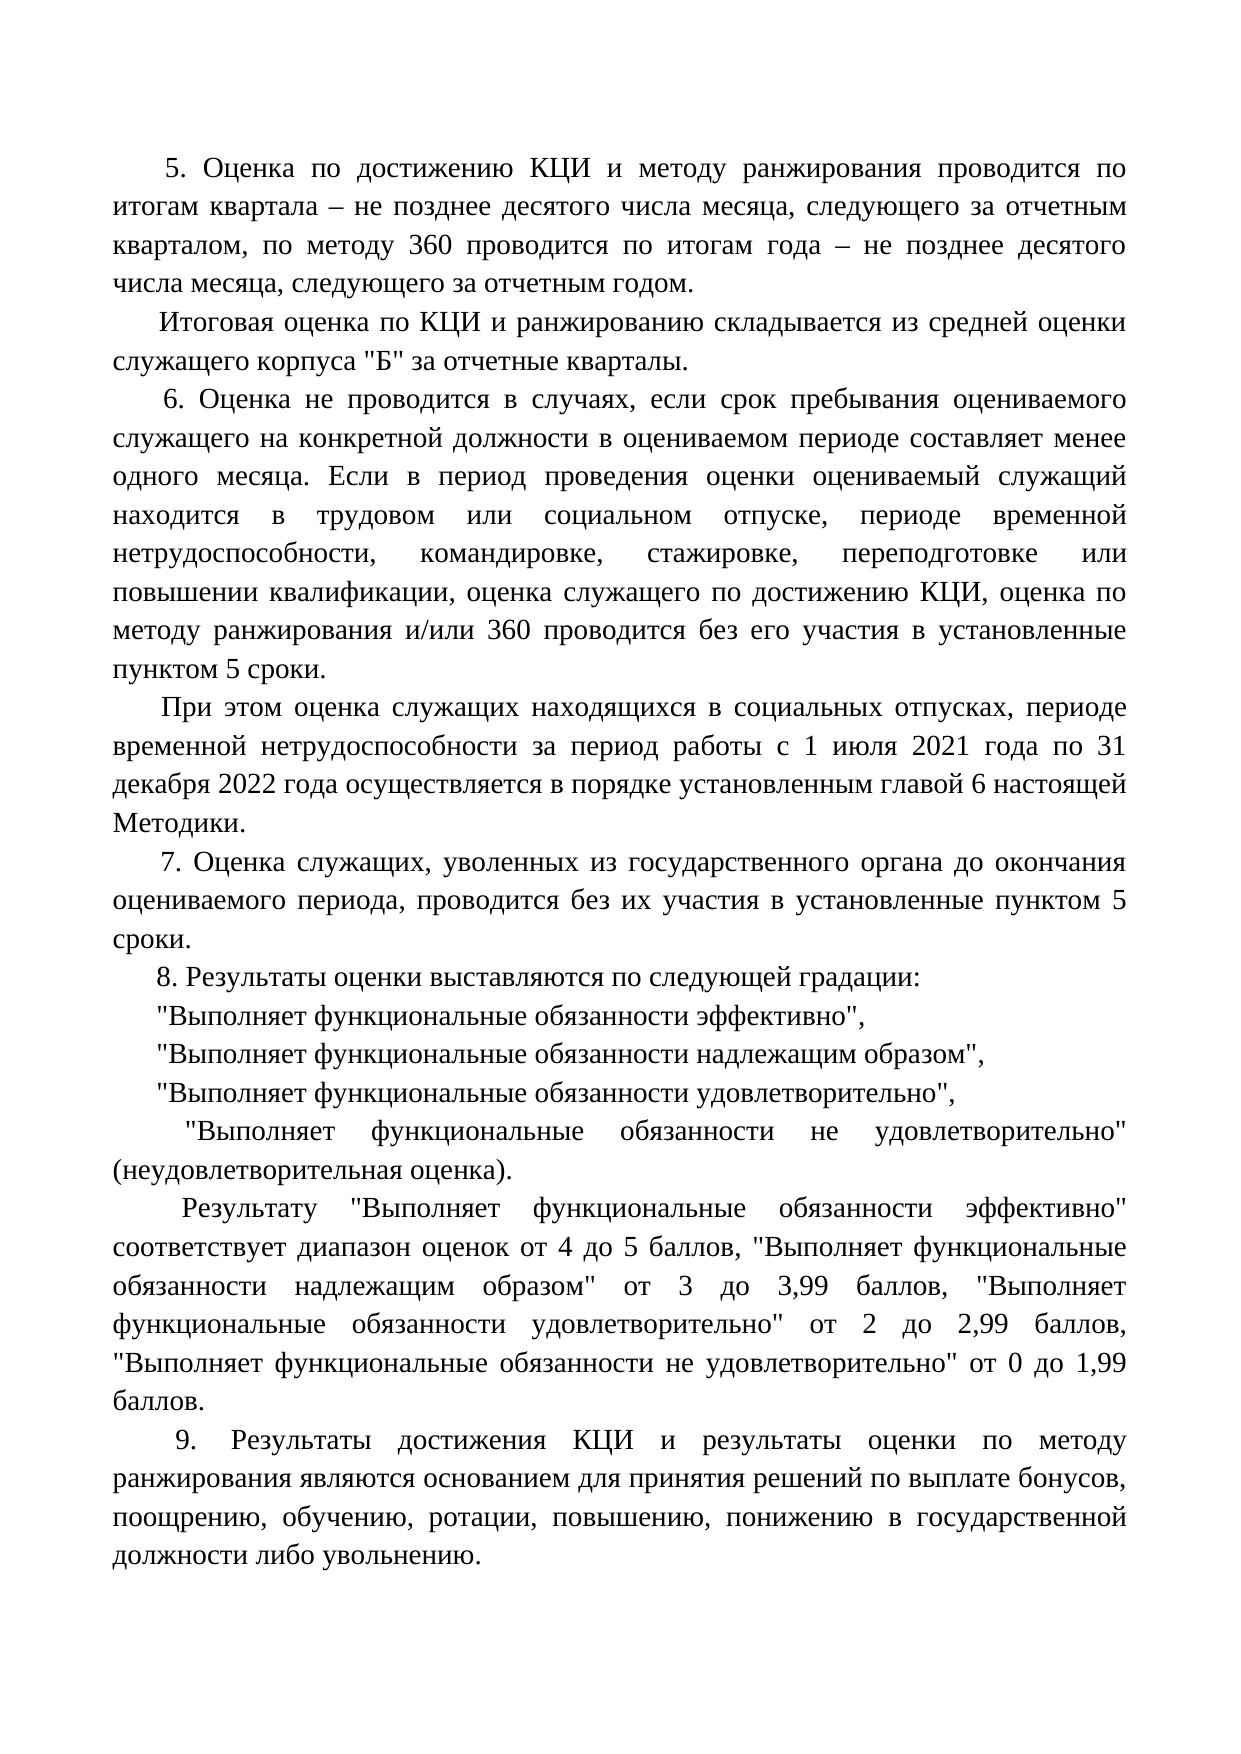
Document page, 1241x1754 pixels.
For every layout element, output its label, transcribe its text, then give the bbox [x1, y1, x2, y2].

text 8. Результаты оценки выставляются по следующей градации: [112, 959, 1128, 993]
text "Выполняет функциональные обязанности надлежащим образом", [112, 1036, 1128, 1070]
text 5. Оценка по достижению КЦИ и методу ранжирования проводится по итогам квартала – не позднее десятого числа месяца, следующего за отчетным кварталом, по методу 360 проводится по итогам года – не позднее десятого числа месяца, следующего за отчетным годом. [112, 150, 1128, 299]
text 6. Оценка не проводится в случаях, если срок пребывания оцениваемого служащего на конкретной должности в оцениваемом периоде составляет менее одного месяца. Если в период проведения оценки оцениваемый служащий находится в трудовом или социальном отпуске, периоде временной нетрудоспособности, командировке, стажировке, переподготовке или повышении квалификации, оценка служащего по достижению КЦИ, оценка по методу ранжирования и/или 360 проводится без его участия в установленные пунктом 5 сроки. [112, 381, 1128, 684]
text Результату "Выполняет функциональные обязанности эффективно" соответствует диапазон оценок от 4 до 5 баллов, "Выполняет функциональные обязанности надлежащим образом" от 3 до 3,99 баллов, "Выполняет функциональные обязанности удовлетворительно" от 2 до 2,99 баллов, "Выполняет функциональные обязанности не удовлетворительно" от 0 до 1,99 баллов. [112, 1191, 1128, 1417]
text При этом оценка служащих находящихся в социальных отпусках, периоде временной нетрудоспособности за период работы с 1 июля 2021 года по 31 декабря 2022 года осуществляется в порядке установленным главой 6 настоящей Методики. [112, 689, 1128, 839]
text "Выполняет функциональные обязанности эффективно", [112, 998, 1128, 1031]
text Итоговая оценка по КЦИ и ранжированию складывается из средней оценки служащего корпуса "Б" за отчетные кварталы. [112, 304, 1128, 376]
text "Выполняет функциональные обязанности не удовлетворительно" (неудовлетворительная оценка). [112, 1113, 1128, 1186]
text "Выполняет функциональные обязанности удовлетворительно", [112, 1075, 1128, 1108]
text 9. Результаты достижения КЦИ и результаты оценки по методу ранжирования являются основанием для принятия решений по выплате бонусов, поощрению, обучению, ротации, повышению, понижению в государственной должности либо увольнению. [112, 1422, 1128, 1571]
text 7. Оценка служащих, уволенных из государственного органа до окончания оцениваемого периода, проводится без их участия в установленные пунктом 5 сроки. [112, 844, 1128, 954]
